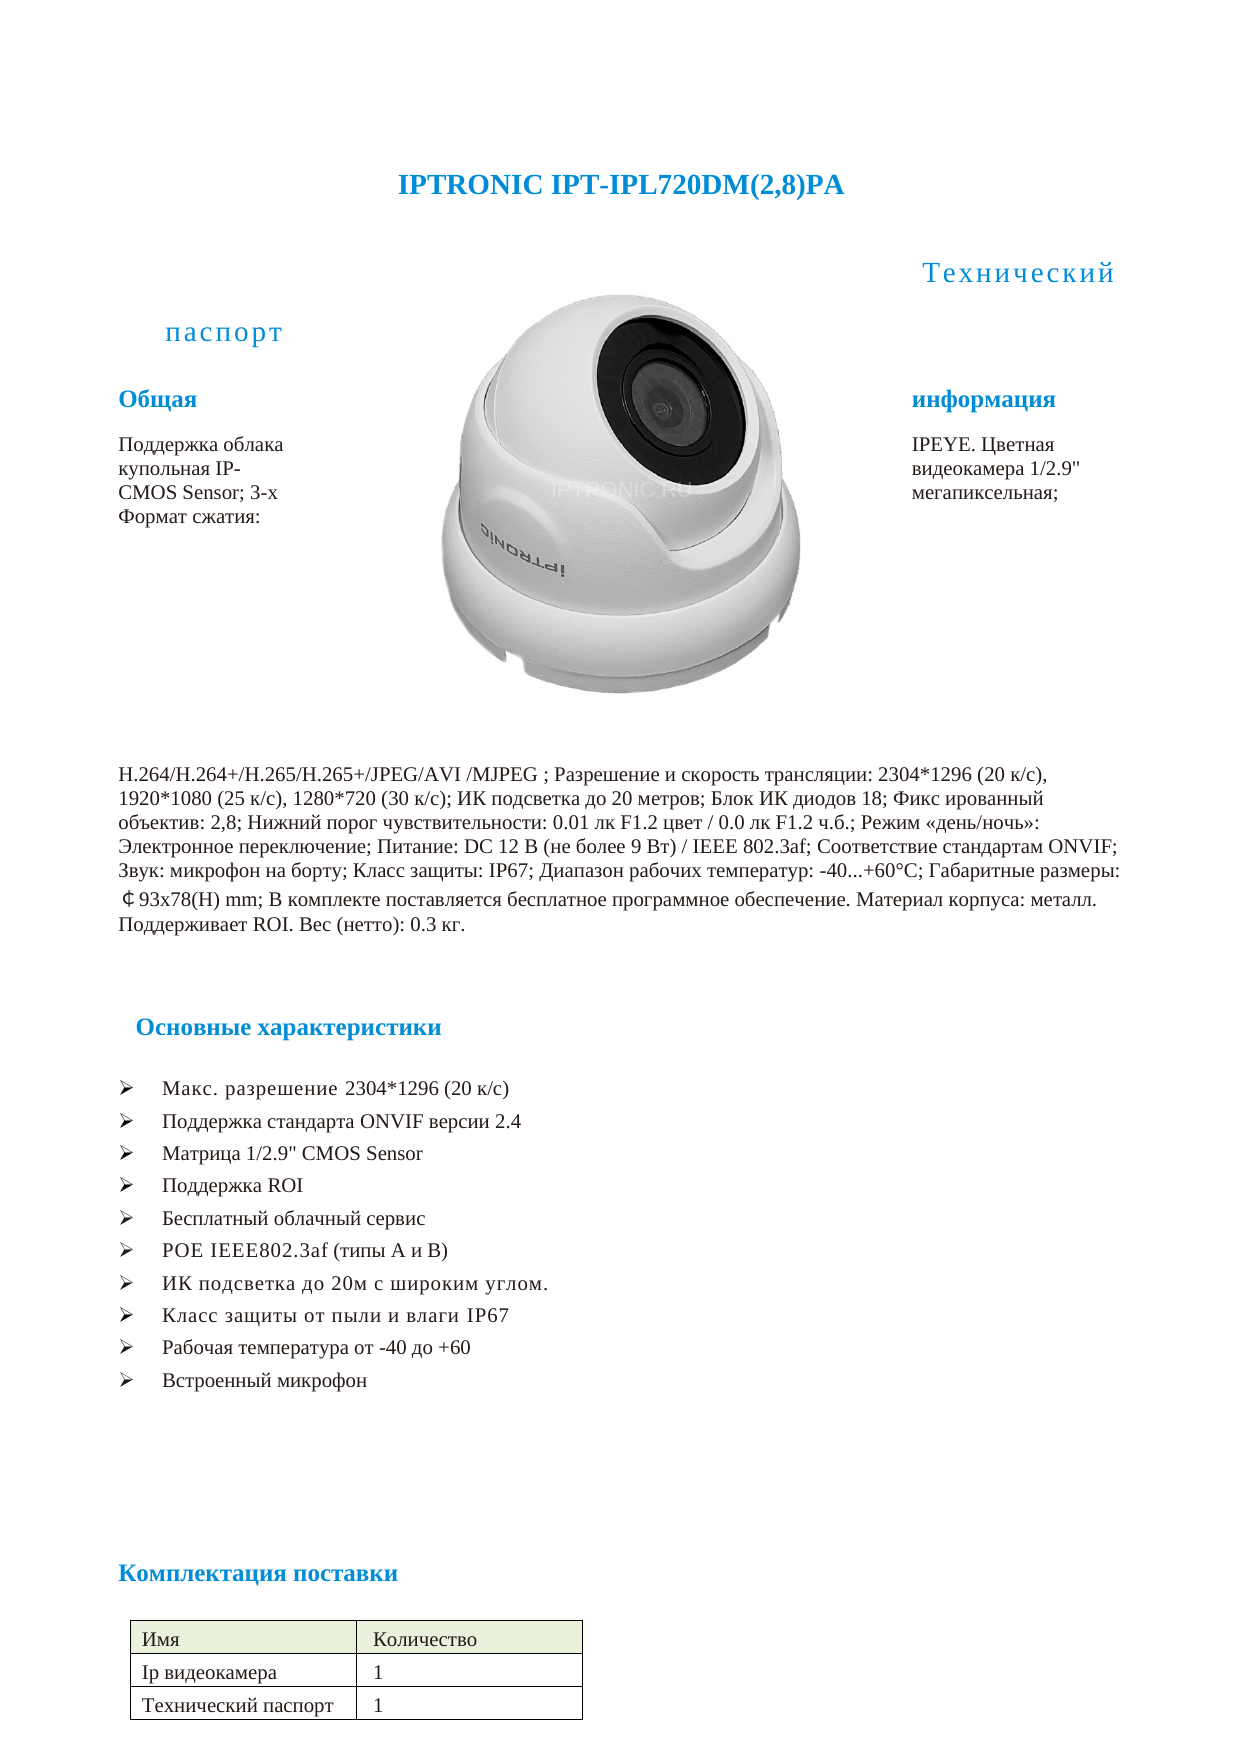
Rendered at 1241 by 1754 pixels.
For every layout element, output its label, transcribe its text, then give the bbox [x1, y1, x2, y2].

text Технический паспорт [893, 236, 1124, 355]
list Класс защиты от пыли и влаги IP67 [118, 1297, 585, 1329]
list Поддержка стандарта ONVIF версии 2.4 [118, 1102, 585, 1134]
table_cell Ip видеокамера [131, 1654, 356, 1686]
table_header Имя [131, 1621, 356, 1653]
list Встроенный микрофон [118, 1361, 585, 1394]
text IPTRONIC IPT-IPL720DM(2,8)PA [118, 148, 1124, 208]
list Макс. разрешение 2304*1296 (20 к/с) [118, 1070, 585, 1102]
list Поддержка ROI [118, 1167, 585, 1199]
text Комплектация поставки [118, 1556, 585, 1588]
table_cell 1 [357, 1654, 582, 1686]
picture [347, 216, 893, 762]
list POE IEEE802.3af (типы А и В) [118, 1232, 585, 1264]
text Технический паспорт [118, 236, 347, 355]
list ИК подсветка до 20м с широким углом. [118, 1264, 585, 1297]
text Поддержка облака IPEYE. Цветная купольная IP-видеокамера 1/2.9" CMOS Sensor; 3-х мегапиксельная; Формат сжатия: H.264/H.264+/H.265/H.265+/JPEG/AVI /MJPEG ; Разрешение и скорость трансляции: 2304*1296 (20 к/с), 1920*1080 (25 к/с), 1280*720 (30 к/с); ИК подсветка до 20 метров; Блок ИК диодов 18; Фикс ированный объектив: 2,8; Нижний порог чувствительности: 0.01 лк F1.2 цвет / 0.0 лк F1.2 ч.б.; Режим «день/ночь»: Электронное переключение; Питание: DC 12 В (не более 9 Вт) / IEEE 802.3af; Соответствие стандартам ONVIF; Звук: микрофон на борту; Класс защиты: IP67; Диапазон рабочих температур: -40...+60°С; Габаритные размеры: ￠93x78(H) mm; В комплекте поставляется бесплатное программное обеспечение. Материал корпуса: металл. Поддерживает ROI. Вес (нетто): 0.3 кг. [118, 412, 1122, 936]
text Общая информация [893, 355, 1124, 412]
table_header Количество [357, 1621, 582, 1653]
text Основные характеристики [135, 1013, 585, 1041]
list Рабочая температура от -40 до +60 [118, 1329, 585, 1361]
table_cell Технический паспорт [131, 1687, 356, 1719]
list Бесплатный облачный сервис [118, 1199, 585, 1232]
table_cell 1 [357, 1687, 582, 1719]
text Общая информация [118, 355, 347, 412]
list Матрица 1/2.9" CMOS Sensor [118, 1134, 585, 1167]
